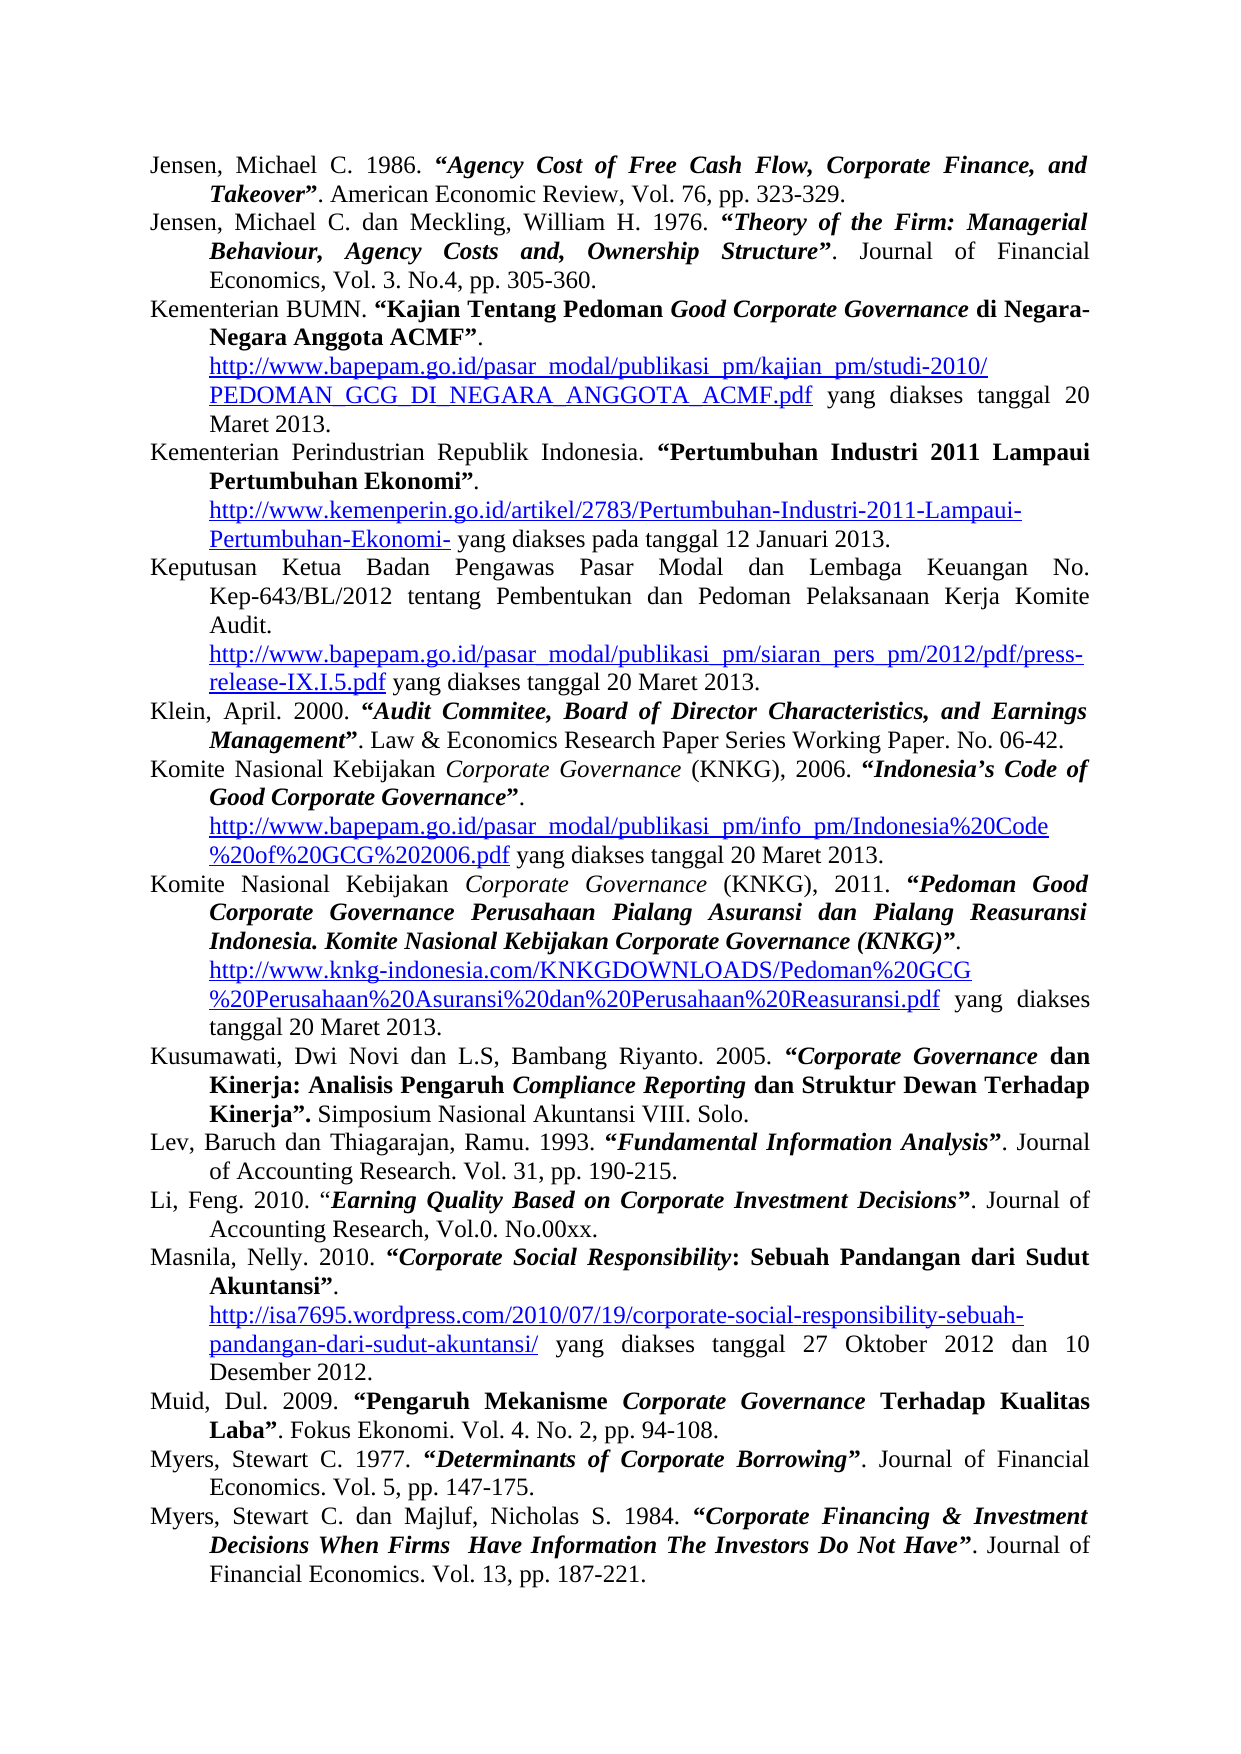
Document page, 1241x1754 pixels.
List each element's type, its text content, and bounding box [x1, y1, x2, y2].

text Keputusan Ketua Badan Pengawas Pasar Modal dan Lembaga Keuangan No. Kep-643/BL/2012 tentang Pembentukan dan Pedoman Pelaksanaan Kerja Komite Audit. [150, 552, 1090, 639]
text Jensen, Michael C. dan Meckling, William H. 1976. “Theory of the Firm: Managerial Behaviour, Agency Costs and, Ownership Structure”. Journal of Financial Economics, Vol. 3. No.4, pp. 305-360. [150, 207, 1090, 294]
text http://www.knkg-indonesia.com/KNKGDOWNLOADS/Pedoman%20GCG%20Perusahaan%20Asuransi%20dan%20Perusahaan%20Reasuransi.pdf yang diakses tanggal 20 Maret 2013. [209, 955, 1090, 1041]
text Li, Feng. 2010. “Earning Quality Based on Corporate Investment Decisions”. Journal of Accounting Research, Vol.0. No.00xx. [150, 1185, 1090, 1242]
text Kementerian BUMN. “Kajian Tentang Pedoman Good Corporate Governance di Negara-Negara Anggota ACMF”. [150, 294, 1090, 351]
text Komite Nasional Kebijakan Corporate Governance (KNKG), 2006. “Indonesia’s Code of Good Corporate Governance”. [150, 754, 1090, 811]
text http://www.kemenperin.go.id/artikel/2783/Pertumbuhan-Industri-2011-Lampaui-Pertumbuhan-Ekonomi- yang diakses pada tanggal 12 Januari 2013. [209, 495, 1090, 552]
text Kusumawati, Dwi Novi dan L.S, Bambang Riyanto. 2005. “Corporate Governance dan Kinerja: Analisis Pengaruh Compliance Reporting dan Struktur Dewan Terhadap Kinerja”. Simposium Nasional Akuntansi VIII. Solo. [150, 1041, 1090, 1127]
text http://www.bapepam.go.id/pasar_modal/publikasi_pm/siaran_pers_pm/2012/pdf/press-release-IX.I.5.pdf yang diakses tanggal 20 Maret 2013. [209, 639, 1090, 696]
text http://isa7695.wordpress.com/2010/07/19/corporate-social-responsibility-sebuah-pandangan-dari-sudut-akuntansi/ yang diakses tanggal 27 Oktober 2012 dan 10 Desember 2012. [209, 1300, 1090, 1386]
text Kementerian Perindustrian Republik Indonesia. “Pertumbuhan Industri 2011 Lampaui Pertumbuhan Ekonomi”. [150, 437, 1090, 495]
text Jensen, Michael C. 1986. “Agency Cost of Free Cash Flow, Corporate Finance, and Takeover”. American Economic Review, Vol. 76, pp. 323-329. [150, 150, 1090, 207]
text Komite Nasional Kebijakan Corporate Governance (KNKG), 2011. “Pedoman Good Corporate Governance Perusahaan Pialang Asuransi dan Pialang Reasuransi Indonesia. Komite Nasional Kebijakan Corporate Governance (KNKG)”. [150, 869, 1090, 955]
text Klein, April. 2000. “Audit Commitee, Board of Director Characteristics, and Earnings Management”. Law & Economics Research Paper Series Working Paper. No. 06-42. [150, 696, 1090, 754]
text http://www.bapepam.go.id/pasar_modal/publikasi_pm/kajian_pm/studi-2010/PEDOMAN_GCG_DI_NEGARA_ANGGOTA_ACMF.pdf yang diakses tanggal 20 Maret 2013. [209, 351, 1090, 437]
text Myers, Stewart C. 1977. “Determinants of Corporate Borrowing”. Journal of Financial Economics. Vol. 5, pp. 147-175. [150, 1444, 1090, 1501]
text Myers, Stewart C. dan Majluf, Nicholas S. 1984. “Corporate Financing & Investment Decisions When Firms Have Information The Investors Do Not Have”. Journal of Financial Economics. Vol. 13, pp. 187-221. [150, 1501, 1090, 1587]
text Masnila, Nelly. 2010. “Corporate Social Responsibility: Sebuah Pandangan dari Sudut Akuntansi”. [150, 1242, 1090, 1300]
text Lev, Baruch dan Thiagarajan, Ramu. 1993. “Fundamental Information Analysis”. Journal of Accounting Research. Vol. 31, pp. 190-215. [150, 1127, 1090, 1185]
text Muid, Dul. 2009. “Pengaruh Mekanisme Corporate Governance Terhadap Kualitas Laba”. Fokus Ekonomi. Vol. 4. No. 2, pp. 94-108. [150, 1386, 1090, 1444]
text http://www.bapepam.go.id/pasar_modal/publikasi_pm/info_pm/Indonesia%20Code%20of%20GCG%202006.pdf yang diakses tanggal 20 Maret 2013. [209, 811, 1090, 869]
